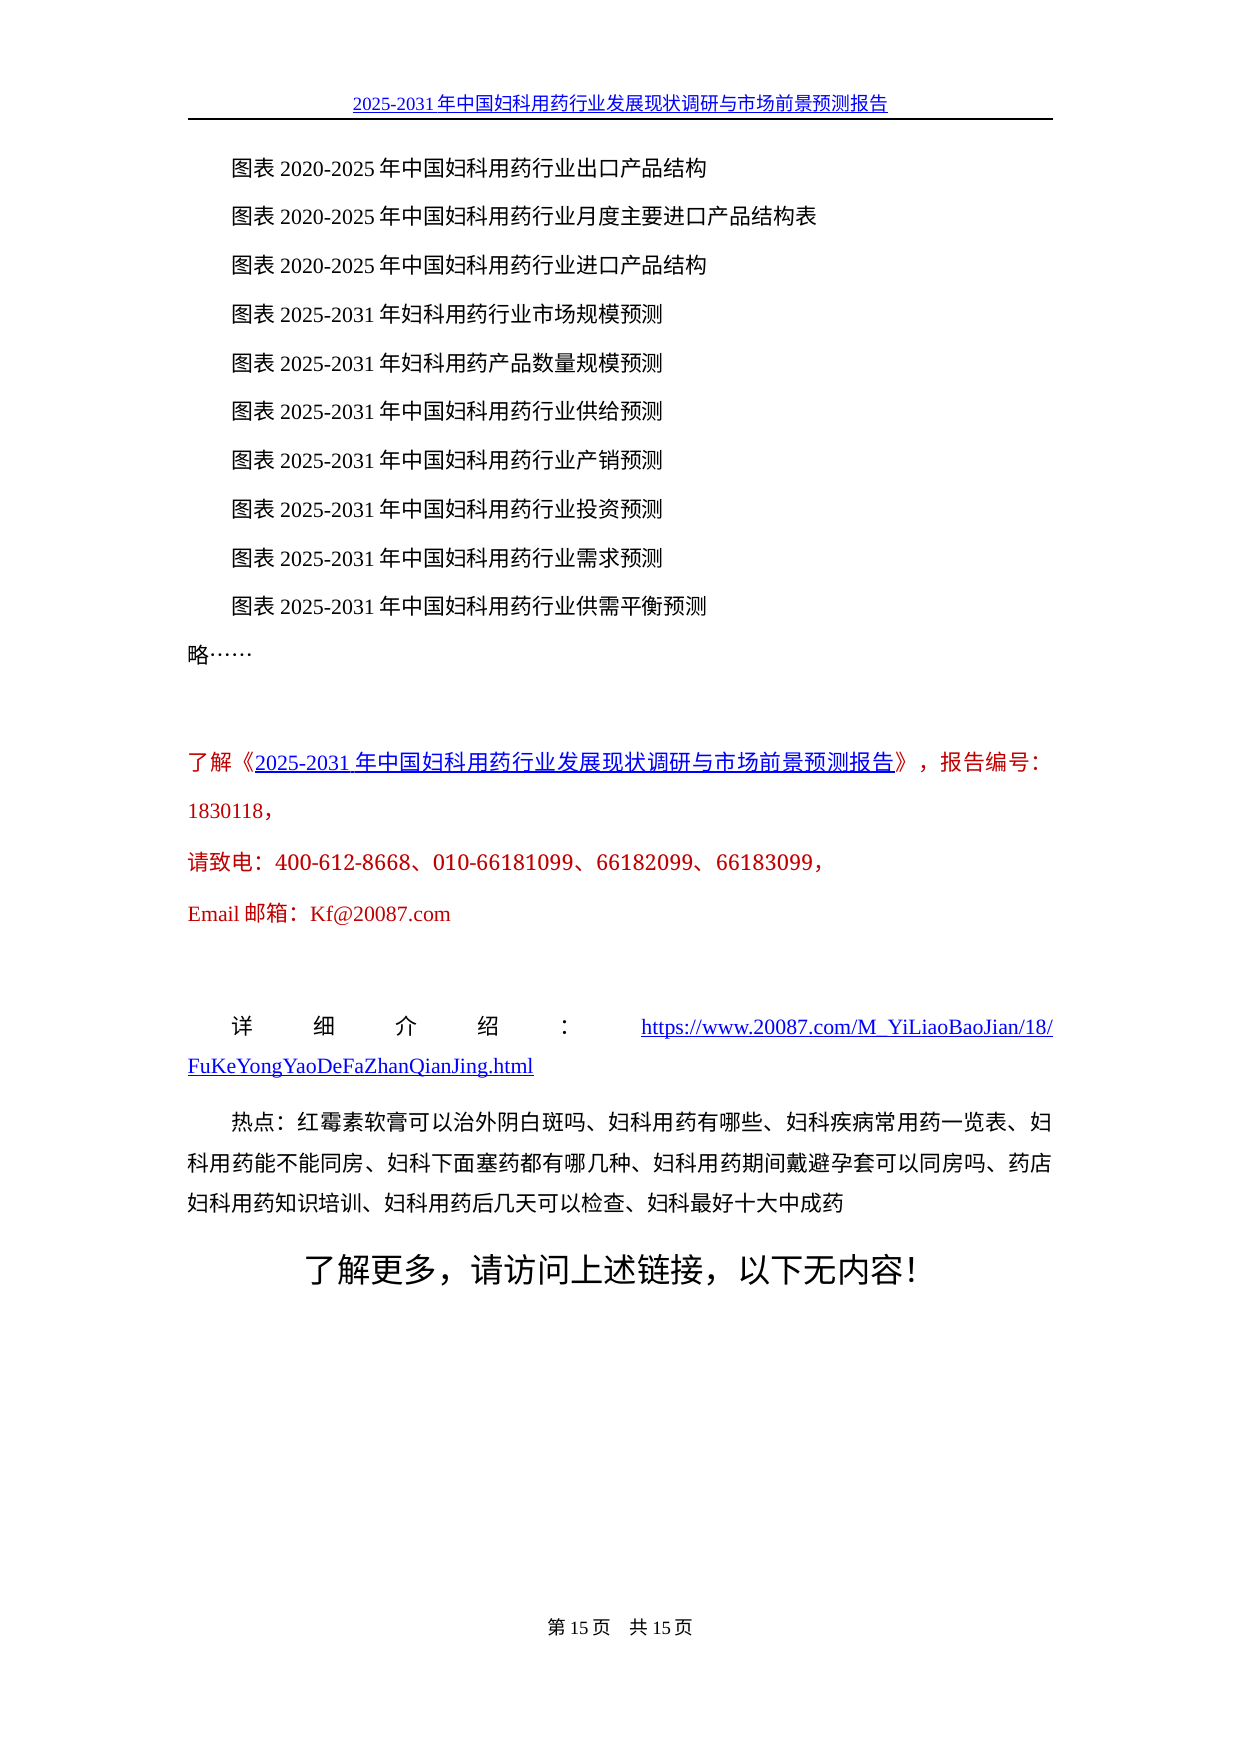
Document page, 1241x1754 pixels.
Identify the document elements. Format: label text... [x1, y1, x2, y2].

text 了解《2025-2031年中国妇科用药行业发展现状调研与市场前景预测报告》，报告编号：1830118， [187, 744, 1053, 825]
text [187, 150, 1053, 670]
text Email邮箱：Kf@20087.com [187, 896, 1053, 928]
title 了解更多，请访问上述链接，以下无内容！ [187, 1236, 1053, 1301]
text 详细介绍：https://www.20087.com/M_YiLiaoBaoJian/18/FuKeYongYaoDeFaZhanQianJing.html [187, 1009, 1053, 1082]
text 请致电：400-612-8668、010-66181099、66182099、66183099， [187, 844, 1053, 877]
text 热点：红霉素软膏可以治外阴白斑吗、妇科用药有哪些、妇科疾病常用药一览表、妇科用药能不能同房、妇科下面塞药都有哪几种、妇科用药期间戴避孕套可以同房吗、药店妇科用药知识培训、妇科用药后几天可以检查、妇科最好十大中成药 [187, 1104, 1053, 1218]
